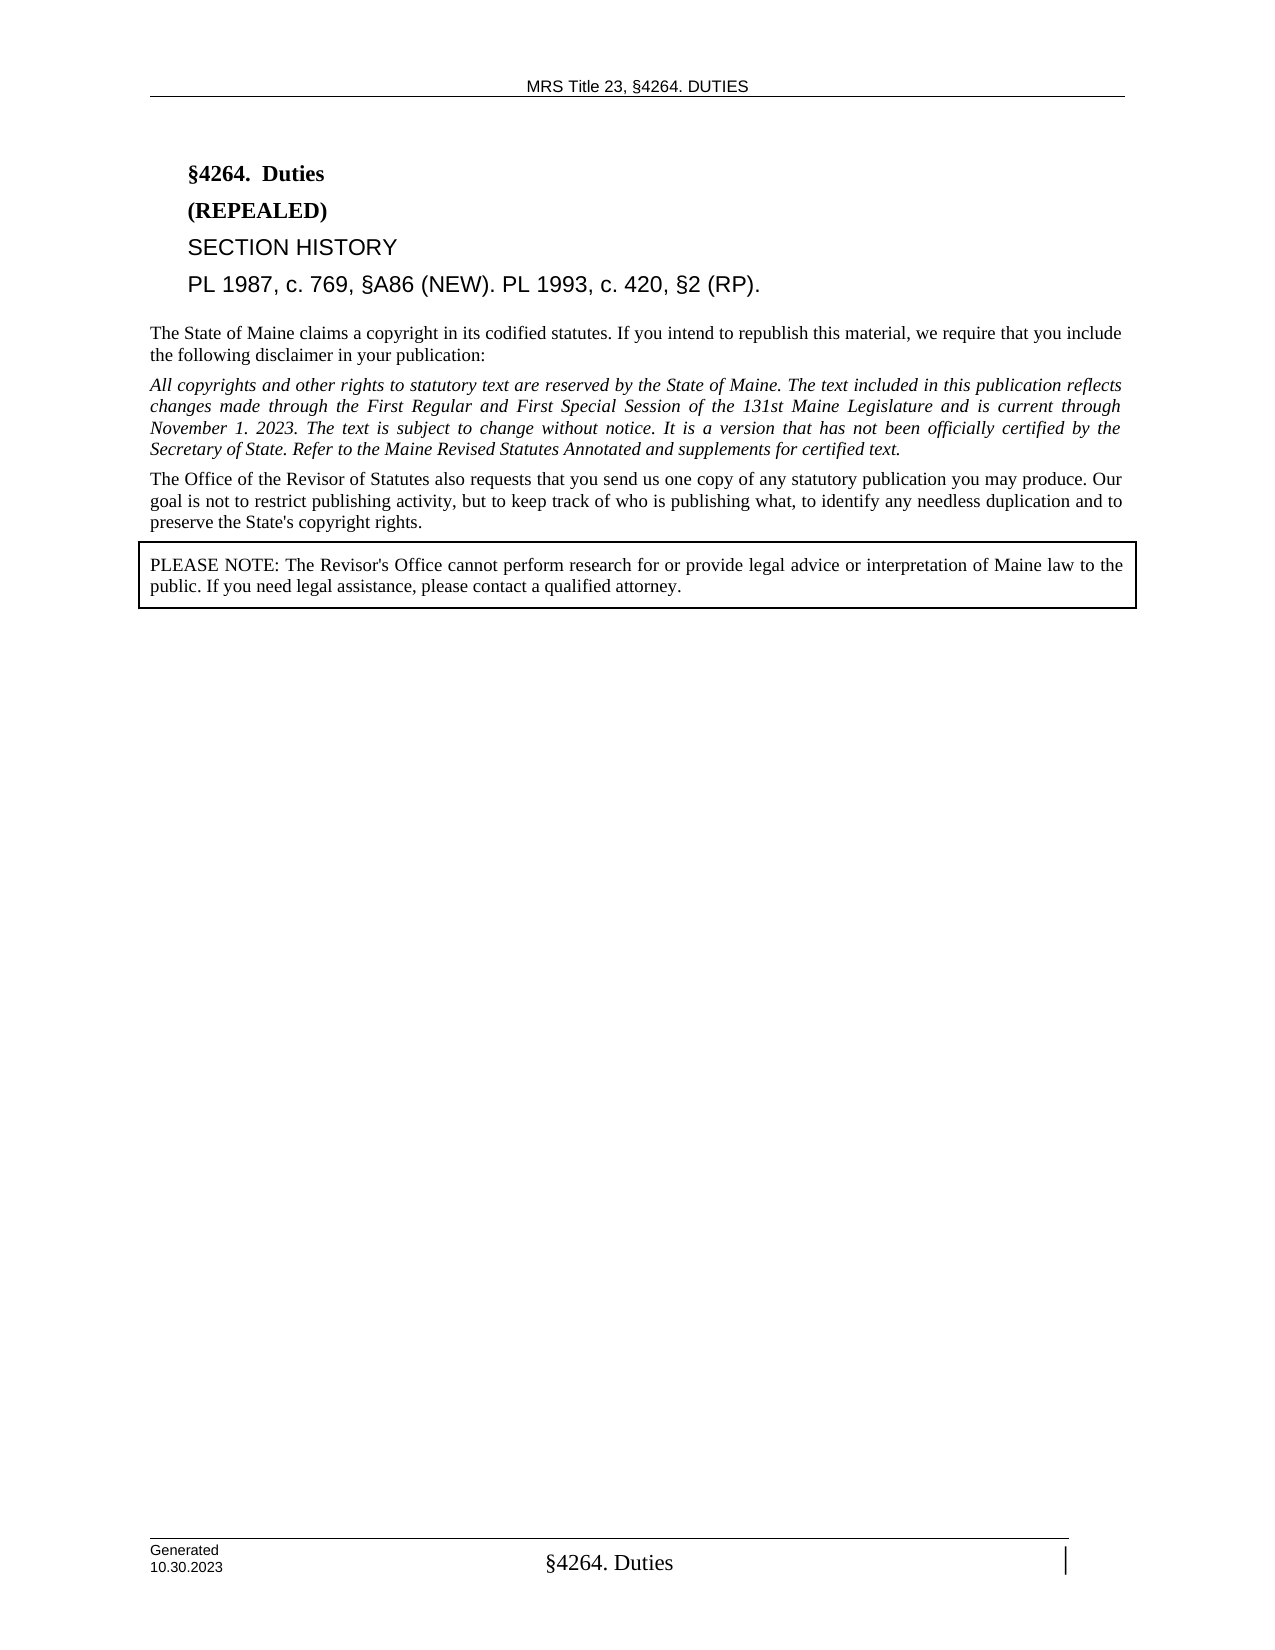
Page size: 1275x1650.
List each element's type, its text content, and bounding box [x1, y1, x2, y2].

text §4264. Duties [187, 160, 1125, 187]
text All copyrights and other rights to statutory text are reserved by the State of Maine. The text included in this publication reflects changes made through the First Regular and First Special Session of the 131st Maine Legislature and is current through November 1. 2023 . The text is subject to change without notice. It is a version that has not been officially certified by the Secretary of State. Refer to the Maine Revised Statutes Annotated and supplements for certified text. [150, 373, 1125, 460]
text The State of Maine claims a copyright in its codified statutes. If you intend to republish this material, we require that you include the following disclaimer in your publication: [150, 322, 1125, 365]
text The Office of the Revisor of Statutes also requests that you send us one copy of any statutory publication you may produce. Our goal is not to restrict publishing activity, but to keep track of who is publishing what, to identify any needless duplication and to preserve the State's copyright rights. [150, 468, 1125, 533]
text PLEASE NOTE: The Revisor's Office cannot perform research for or provide legal advice or interpretation of Maine law to the public. If you need legal assistance, please contact a qualified attorney. [140, 543, 1135, 607]
text SECTION HISTORY [187, 234, 1125, 260]
text PL 1987, c. 769, §A86 (NEW). PL 1993, c. 420, §2 (RP). [187, 271, 1125, 297]
text (REPEALED) [187, 197, 1125, 223]
